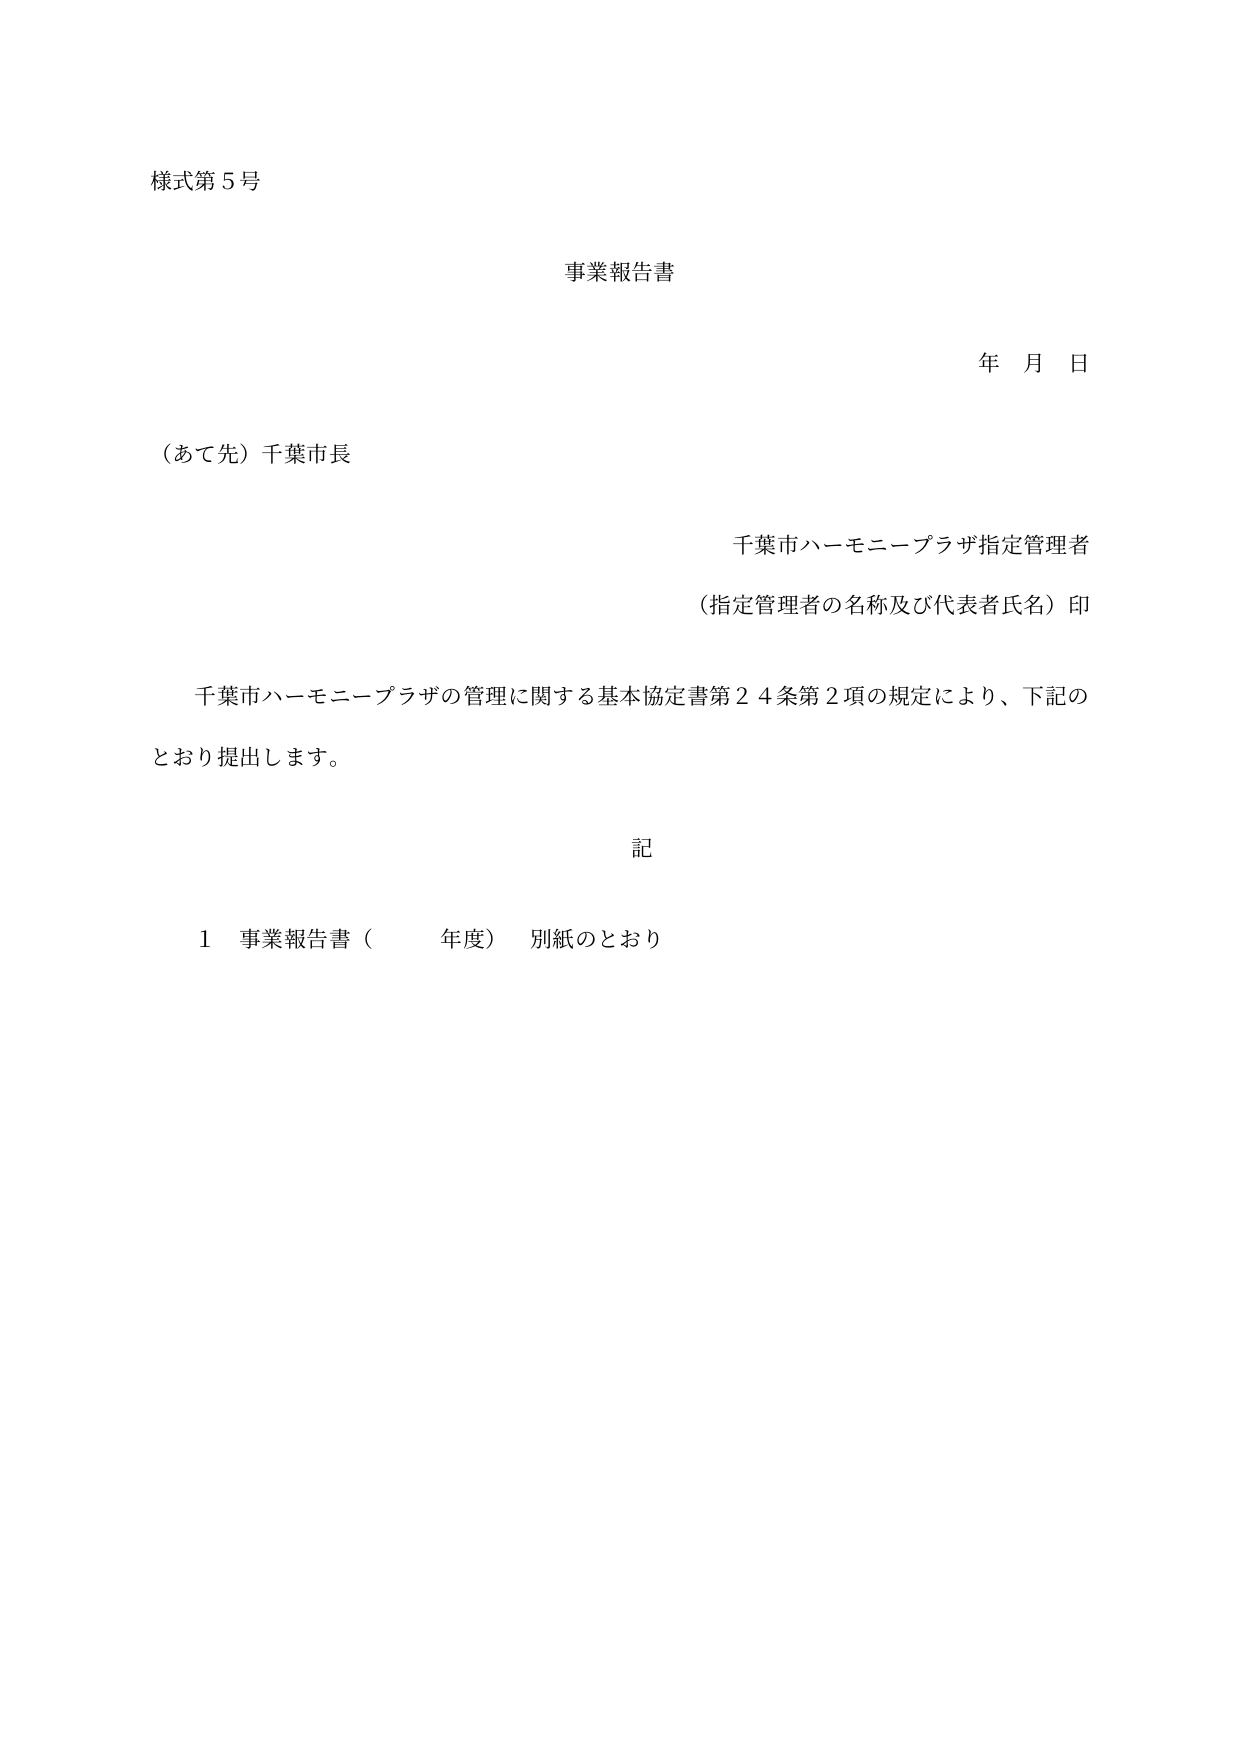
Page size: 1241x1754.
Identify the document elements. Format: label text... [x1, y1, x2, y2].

text １ 事業報告書（ 年度） 別紙のとおり [150, 907, 1090, 968]
text （指定管理者の名称及び代表者氏名）印 [150, 574, 1090, 634]
text 記 [150, 816, 1090, 877]
text 事業報告書 [150, 240, 1090, 301]
text 千葉市ハーモニープラザの管理に関する基本協定書第２４条第２項の規定により、下記のとおり提出します。 [150, 665, 1090, 786]
text 千葉市ハーモニープラザ指定管理者 [150, 513, 1090, 574]
text （あて先）千葉市長 [150, 422, 1090, 483]
text 様式第５号 [150, 149, 1090, 210]
text 年 月 日 [150, 331, 1090, 392]
